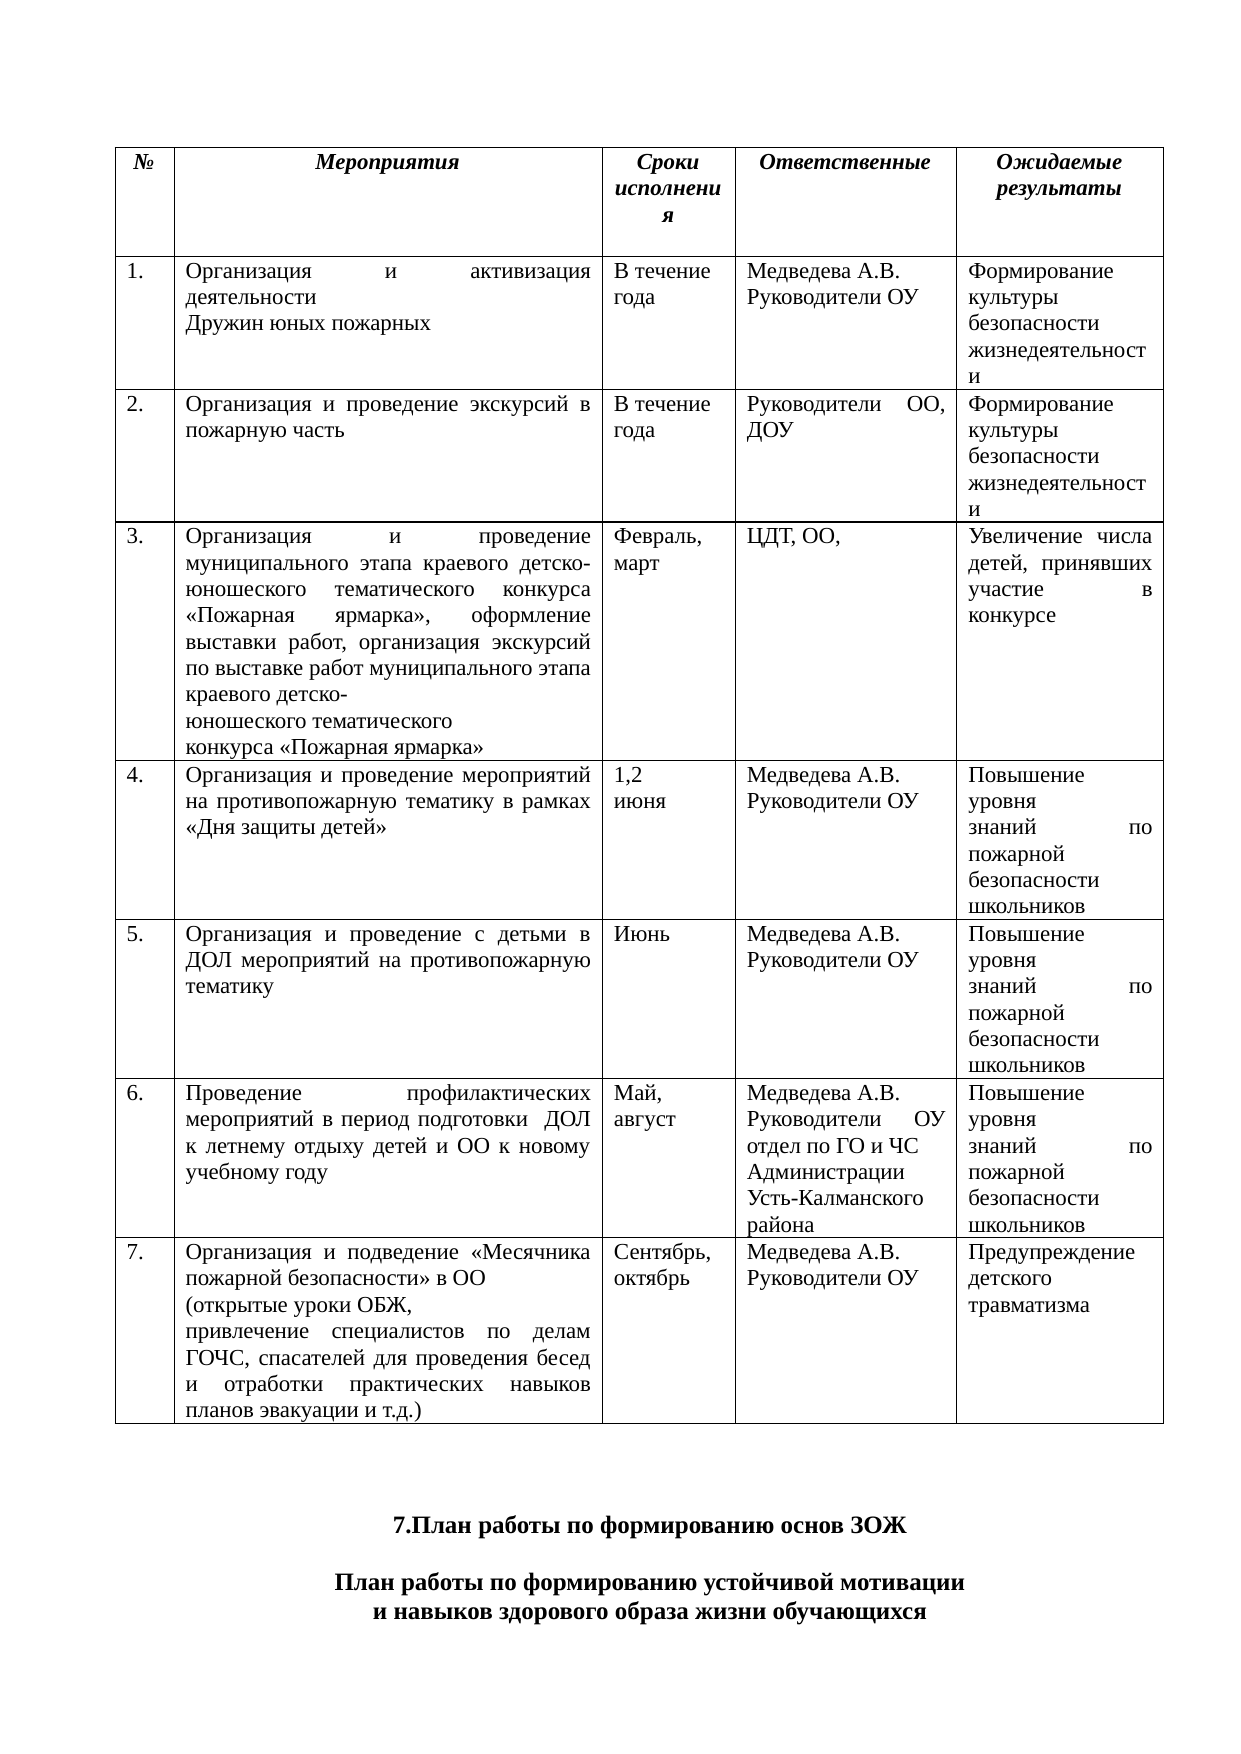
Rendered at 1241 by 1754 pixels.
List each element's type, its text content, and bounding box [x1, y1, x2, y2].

table_cell Медведева А.В. Руководители ОУ [736, 1238, 956, 1423]
table_header Ответственные [736, 148, 956, 256]
table_cell В течение года [603, 257, 735, 388]
text 7.План работы по формированию основ ЗОЖ [133, 1510, 1167, 1539]
table_cell Май, август [603, 1079, 735, 1237]
table_cell Руководители ОО, ДОУ [736, 390, 956, 521]
table_cell Повышение уровня знаний по пожарной безопасности школьников [957, 920, 1163, 1078]
table_header Ожидаемые результаты [957, 148, 1163, 256]
text План работы по формированию устойчивой мотивации [133, 1567, 1167, 1596]
table_cell 7. [116, 1238, 174, 1423]
table_cell Организация и подведение «Месячника пожарной безопасности» в ОО (открытые уроки ОБЖ, привлечение специалистов по делам ГОЧС, спасателей для проведения бесед и отработки практических навыков планов эвакуации и т.д.) [175, 1238, 602, 1423]
table_header Сроки исполнения [603, 148, 735, 256]
table_cell Медведева А.В. Руководители ОУ отдел по ГО и ЧС Администрации Усть-Калманского района [736, 1079, 956, 1237]
table_cell Организация и активизация деятельности Дружин юных пожарных [175, 257, 602, 388]
table_cell 1. [116, 257, 174, 388]
table_cell 5. [116, 920, 174, 1078]
table_cell Февраль, март [603, 523, 735, 759]
table_cell 6. [116, 1079, 174, 1237]
table_cell Медведева А.В. Руководители ОУ [736, 257, 956, 388]
table_cell Медведева А.В. Руководители ОУ [736, 761, 956, 919]
table_cell 1,2 июня [603, 761, 735, 919]
table_cell Проведение профилактических мероприятий в период подготовки ДОЛ к летнему отдыху детей и ОО к новому учебному году [175, 1079, 602, 1237]
table_cell Повышение уровня знаний по пожарной безопасности школьников [957, 761, 1163, 919]
table_cell Организация и проведение с детьми в ДОЛ мероприятий на противопожарную тематику [175, 920, 602, 1078]
table_header № [116, 148, 174, 256]
text и навыков здорового образа жизни обучающихся [133, 1596, 1167, 1625]
table_cell Организация и проведение мероприятий на противопожарную тематику в рамках «Дня защиты детей» [175, 761, 602, 919]
table_cell Июнь [603, 920, 735, 1078]
table_cell 3. [116, 523, 174, 759]
table_cell 4. [116, 761, 174, 919]
table_cell Организация и проведение муниципального этапа краевого детско-юношеского тематического конкурса «Пожарная ярмарка», оформление выставки работ, организация экскурсий по выставке работ муниципального этапа краевого детско- юношеского тематического конкурса «Пожарная ярмарка» [175, 523, 602, 759]
table_cell ЦДТ, ОО, [736, 523, 956, 759]
table_cell Организация и проведение экскурсий в пожарную часть [175, 390, 602, 521]
table_cell Предупреждение детского травматизма [957, 1238, 1163, 1423]
table_cell Увеличение числа детей, принявших участие в конкурсе [957, 523, 1163, 759]
table_cell Формирование культуры безопасности жизнедеятельности [957, 257, 1163, 388]
table_header Мероприятия [175, 148, 602, 256]
table_cell Сентябрь, октябрь [603, 1238, 735, 1423]
table_cell В течение года [603, 390, 735, 521]
table_cell 2. [116, 390, 174, 521]
table_cell Медведева А.В. Руководители ОУ [736, 920, 956, 1078]
table_cell Повышение уровня знаний по пожарной безопасности школьников [957, 1079, 1163, 1237]
table_cell Формирование культуры безопасности жизнедеятельности [957, 390, 1163, 521]
